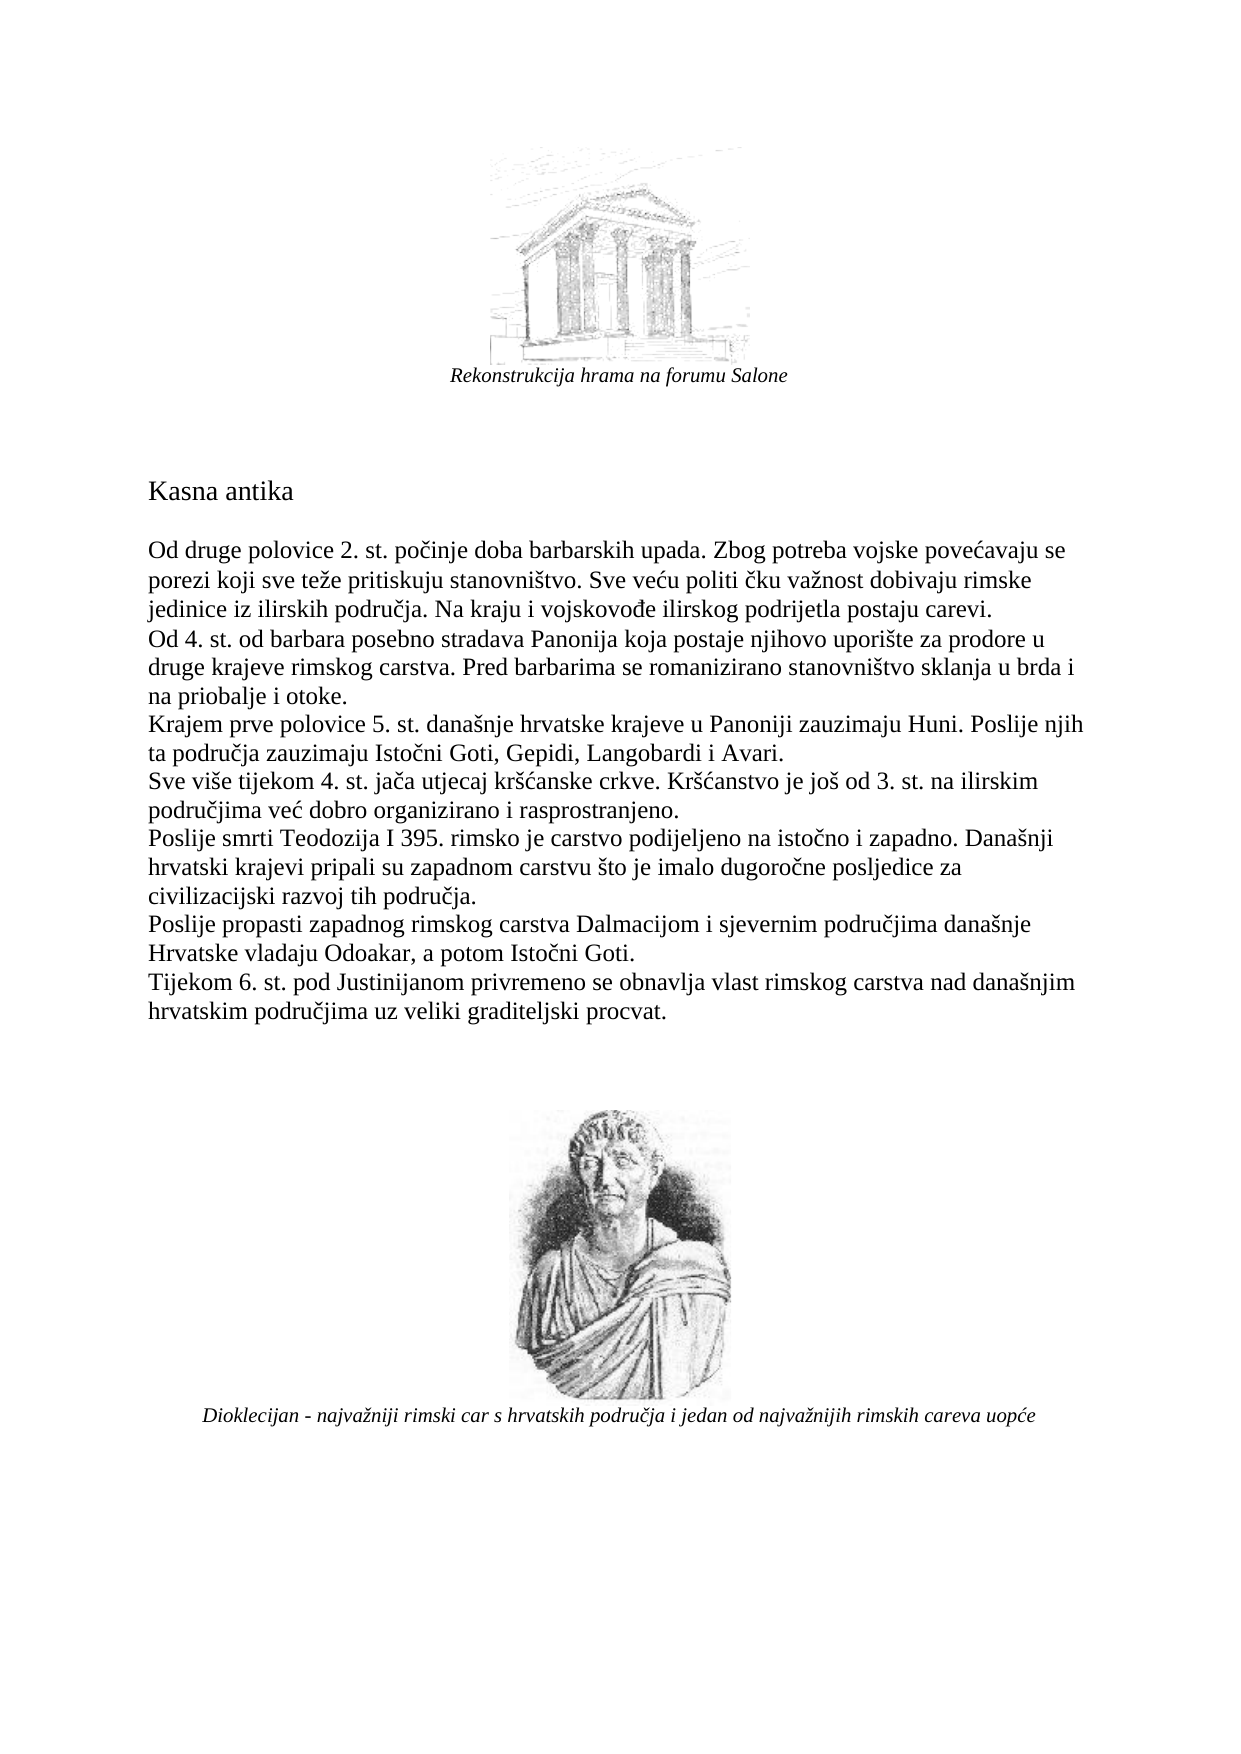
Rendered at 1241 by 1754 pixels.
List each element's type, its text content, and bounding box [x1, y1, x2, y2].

text Krajem prve polovice 5. st. današnje hrvatske krajeve u Panoniji zauzimaju Huni. Poslije njih ta područja zauzimaju Istočni Goti, Gepidi, Langobardi i Avari. [148, 710, 1084, 767]
text Od 4. st. od barbara posebno stradava Panonija koja postaje njihovo uporište za prodore u druge krajeve rimskog carstva. Pred barbarima se romanizirano stanovništvo sklanja u brda i na priobalje i otoke. [148, 624, 1076, 710]
text Sve više tijekom 4. st. jača utjecaj kršćanske crkve. Kršćanstvo je još od 3. st. na ilirskim područjima već dobro organizirano i rasprostranjeno. [148, 767, 1040, 824]
picture [490, 147, 750, 363]
picture [509, 1110, 732, 1403]
text Dioklecijan - najvažniji rimski car s hrvatskih područja i jedan od najvažnijih rimskih careva uopće [202, 1403, 1084, 1427]
text Rekonstrukcija hrama na forumu Salone [450, 363, 1084, 387]
text Poslije propasti zapadnog rimskog carstva Dalmacijom i sjevernim područjima današnje Hrvatske vladaju Odoakar, a potom Istočni Goti. [148, 910, 1032, 967]
text Poslije smrti Teodozija I 395. rimsko je carstvo podijeljeno na istočno i zapadno. Današnji hrvatski krajevi pripali su zapadnom carstvu što je imalo dugoročne posljedice za civilizacijski razvoj tih područja. [148, 824, 1055, 909]
text Od druge polovice 2. st. počinje doba barbarskih upada. Zbog potreba vojske povećavaju se porezi koji sve teže pritiskuju stanovništvo. Sve veću politi čku važnost dobivaju rimske jedinice iz ilirskih područja. Na kraju i vojskovođe ilirskog podrijetla postaju carevi. [148, 536, 1067, 623]
text Tijekom 6. st. pod Justinijanom privremeno se obnavlja vlast rimskog carstva nad današnjim hrvatskim područjima uz veliki graditeljski procvat. [148, 967, 1076, 1025]
text Kasna antika [148, 474, 1084, 506]
